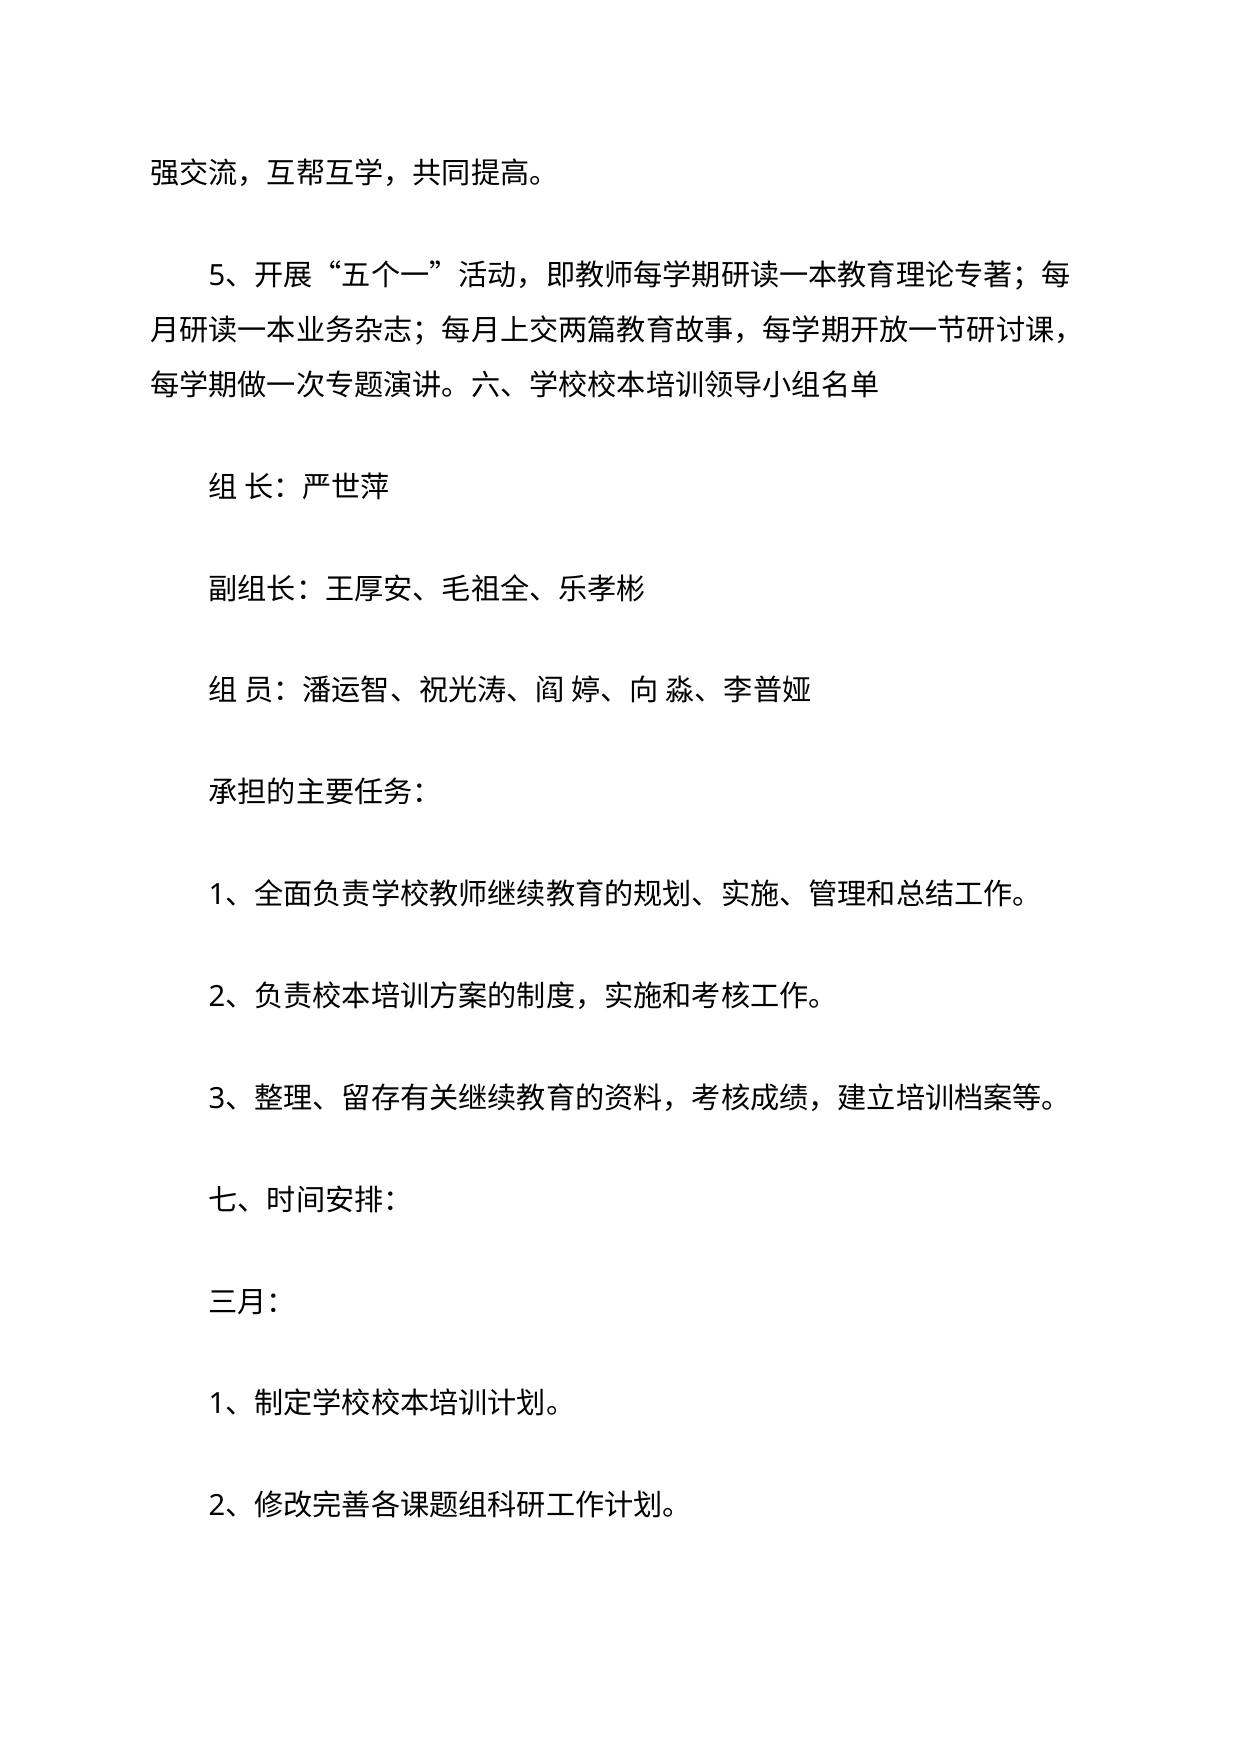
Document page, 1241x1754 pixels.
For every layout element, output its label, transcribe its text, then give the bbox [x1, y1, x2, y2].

text 组 员：潘运智、祝光涛、阎 婷、向 淼、李普娅 [150, 667, 1090, 709]
text 副组长：王厚安、毛祖全、乐孝彬 [150, 565, 1090, 607]
text 承担的主要任务： [150, 769, 1090, 811]
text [150, 150, 1090, 192]
text 七、时间安排： [150, 1176, 1090, 1219]
text 组 长：严世萍 [150, 463, 1090, 506]
text 三月： [150, 1278, 1090, 1321]
text 1、全面负责学校教师继续教育的规划、实施、管理和总结工作。 [150, 871, 1090, 913]
text 5、开展“五个一”活动，即教师每学期研读一本教育理论专著；每月研读一本业务杂志；每月上交两篇教育故事，每学期开放一节研讨课，每学期做一次专题演讲。六、学校校本培训领导小组名单 [150, 252, 1090, 404]
text 3、整理、留存有关继续教育的资料，考核成绩，建立培训档案等。 [150, 1074, 1090, 1117]
text 1、制定学校校本培训计划。 [150, 1380, 1090, 1422]
text 2、修改完善各课题组科研工作计划。 [150, 1482, 1090, 1524]
text 2、负责校本培训方案的制度，实施和考核工作。 [150, 972, 1090, 1015]
